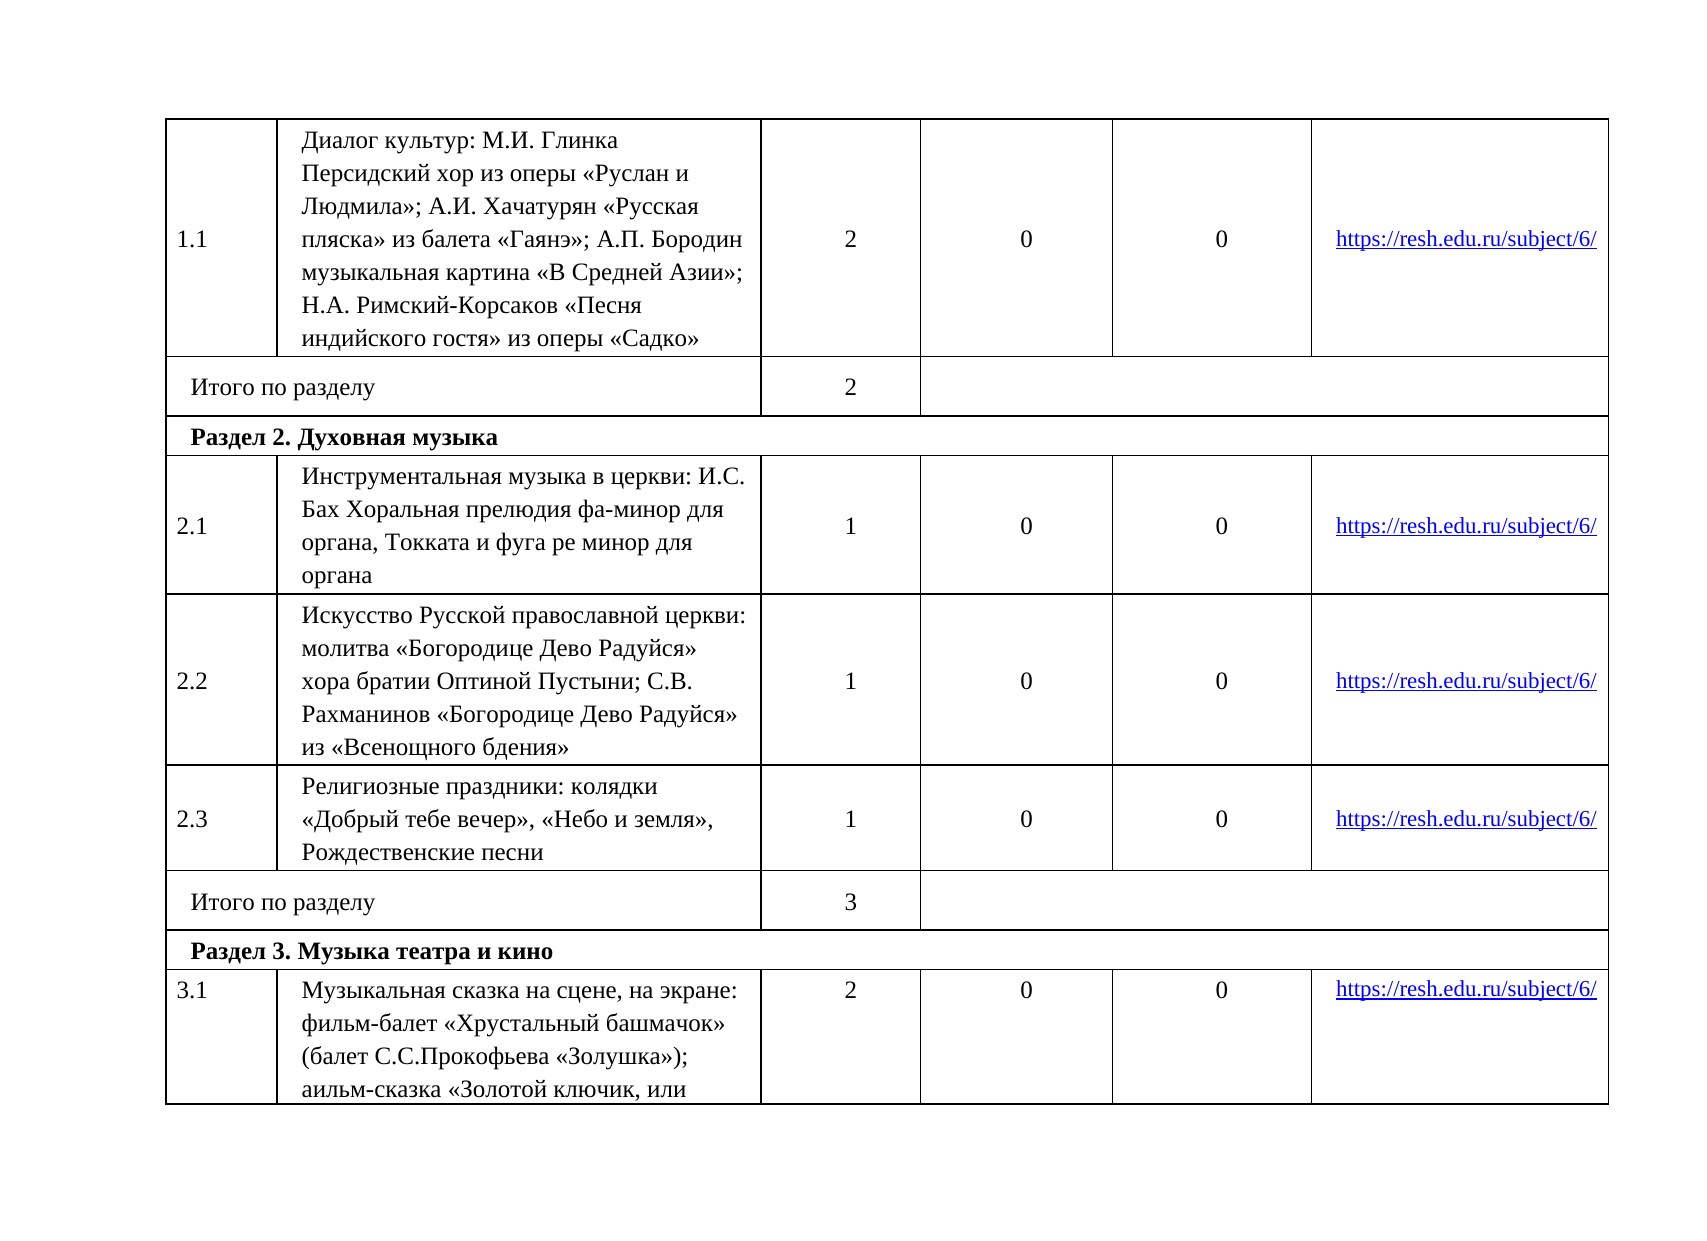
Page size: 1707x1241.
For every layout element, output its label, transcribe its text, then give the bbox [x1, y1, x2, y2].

table_cell Итого по разделу [167, 357, 760, 415]
table_cell Искусство Русской православной церкви: молитва «Богородице Дево Радуйся» хора братии Оптиной Пустыни; С.В. Рахманинов «Богородице Дево Радуйся» из «Всенощного бдения» [278, 595, 760, 764]
table_cell 1 [762, 595, 920, 764]
table_cell 0 [1113, 120, 1311, 356]
table_cell 2.2 [167, 595, 276, 764]
table_cell 0 [1113, 595, 1311, 764]
table_cell 3.1 [167, 970, 276, 1103]
table_cell Религиозные праздники: колядки «Добрый тебе вечер», «Небо и земля», Рождественские песни [278, 766, 760, 870]
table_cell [1312, 970, 1608, 1103]
table_cell Раздел 3. Музыка театра и кино [167, 931, 1608, 969]
table_cell 2.1 [167, 456, 276, 593]
table_cell 0 [921, 120, 1112, 356]
table_cell Раздел 2. Духовная музыка [167, 417, 1608, 454]
table_cell Диалог культур: М.И. Глинка Персидский хор из оперы «Руслан и Людмила»; А.И. Хачатурян «Русская пляска» из балета «Гаянэ»; А.П. Бородин музыкальная картина «В Средней Азии»; Н.А. Римский-Корсаков «Песня индийского гостя» из оперы «Садко» [278, 120, 760, 356]
table_cell 2.3 [167, 766, 276, 870]
table_cell 2 [762, 357, 920, 415]
table_cell 3 [762, 871, 920, 929]
table_cell 0 [921, 970, 1112, 1103]
table_cell 1 [762, 766, 920, 870]
table_cell https://resh.edu.ru/subject/6/ [1312, 120, 1608, 356]
table_cell 0 [921, 595, 1112, 764]
table_cell 1.1 [167, 120, 276, 356]
table_cell 0 [921, 456, 1112, 593]
table_cell 0 [921, 766, 1112, 870]
table_cell 2 [762, 970, 920, 1103]
table_cell 0 [1113, 970, 1311, 1103]
table_cell https://resh.edu.ru/subject/6/ [1312, 766, 1608, 870]
table_cell https://resh.edu.ru/subject/6/ [1312, 456, 1608, 593]
table_cell 0 [1113, 766, 1311, 870]
table_cell [921, 357, 1608, 415]
table_cell 2 [762, 120, 920, 356]
table_cell 1 [762, 456, 920, 593]
table_cell Инструментальная музыка в церкви: И.С. Бах Хоральная прелюдия фа-минор для органа, Токката и фуга ре минор для органа [278, 456, 760, 593]
table_cell [921, 871, 1608, 929]
table_cell 0 [1113, 456, 1311, 593]
table_cell https://resh.edu.ru/subject/6/ [1312, 595, 1608, 764]
table_cell Итого по разделу [167, 871, 760, 929]
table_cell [278, 970, 760, 1103]
